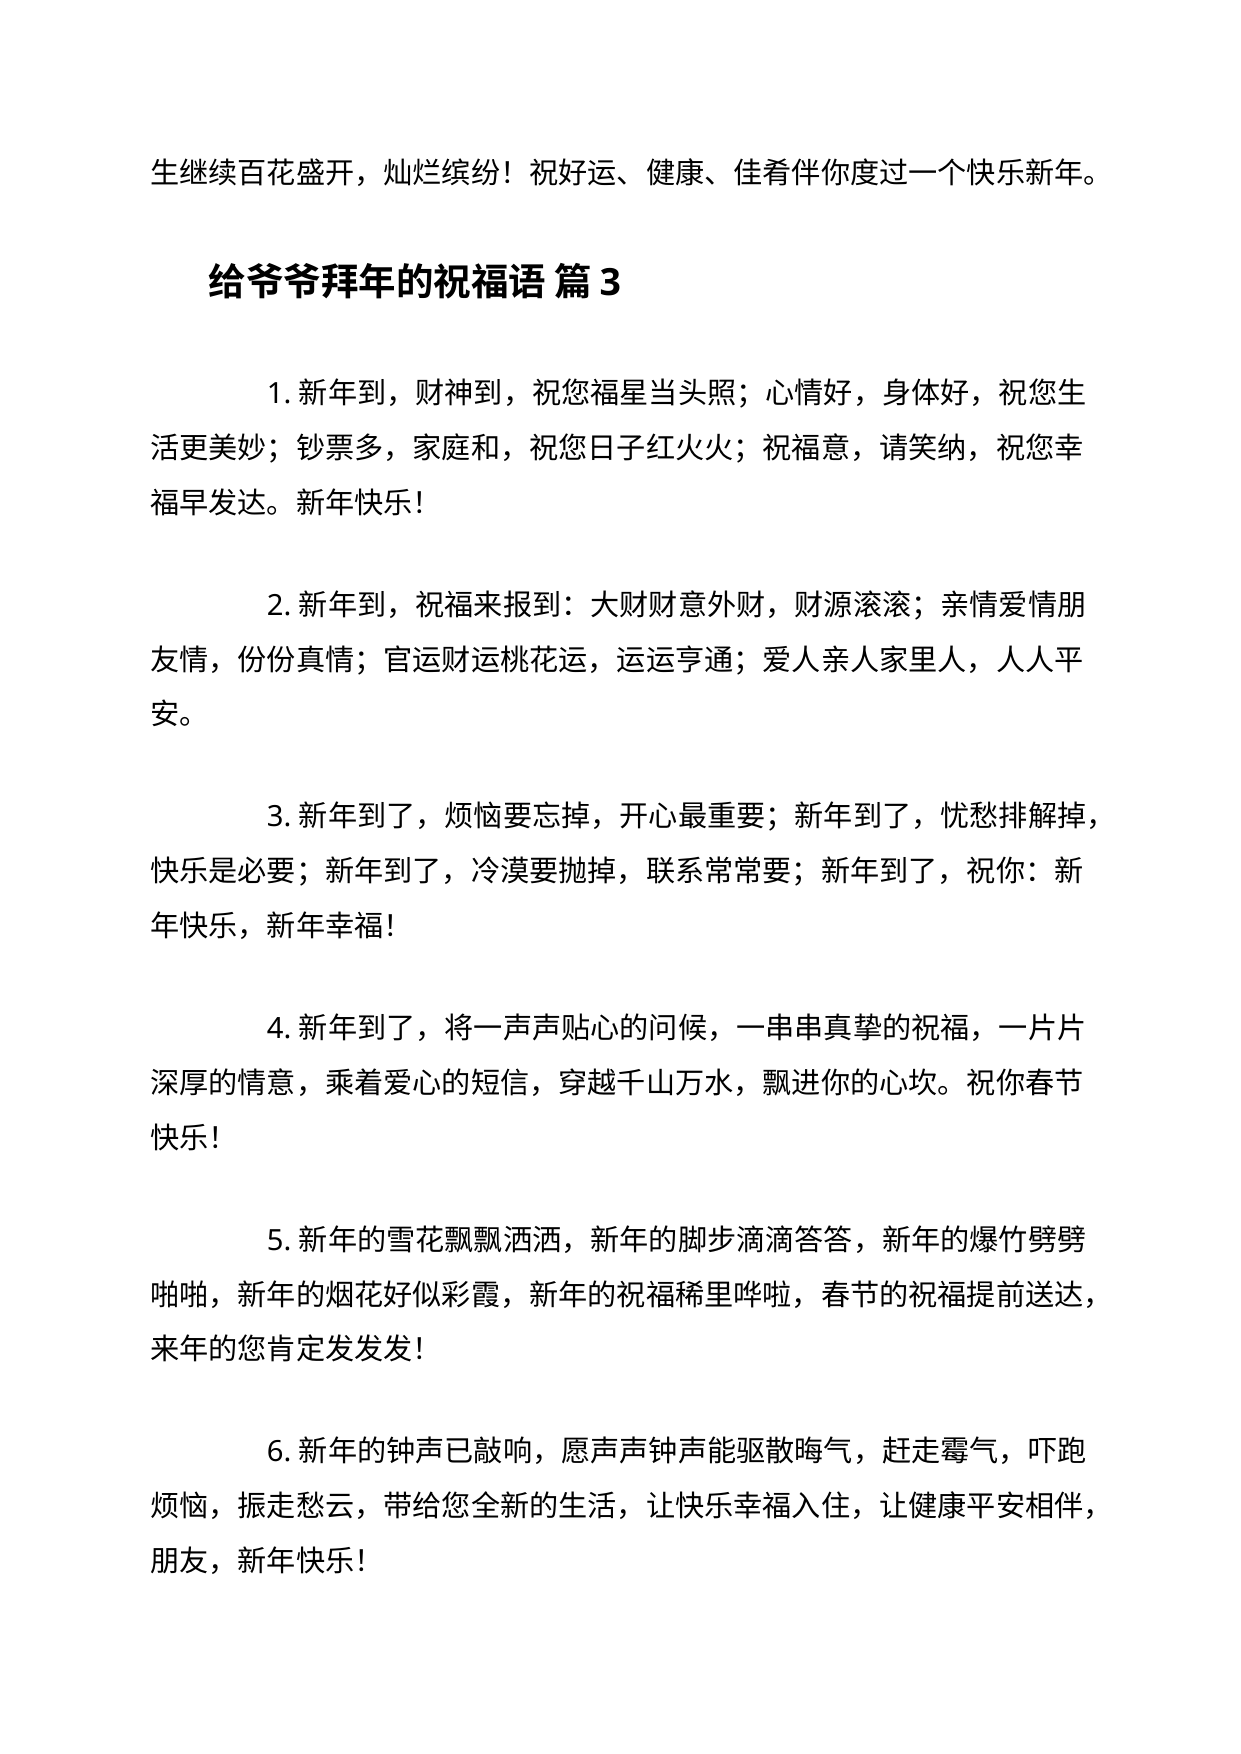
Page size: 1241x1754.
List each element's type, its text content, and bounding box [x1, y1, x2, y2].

text 5. 新年的雪花飘飘洒洒，新年的脚步滴滴答答，新年的爆竹劈劈啪啪，新年的烟花好似彩霞，新年的祝福稀里哗啦，春节的祝福提前送达，来年的您肯定发发发！ [150, 1216, 1090, 1368]
text 4. 新年到了，将一声声贴心的问候，一串串真挚的祝福，一片片深厚的情意，乘着爱心的短信，穿越千山万水，飘进你的心坎。祝你春节快乐！ [150, 1004, 1090, 1157]
text 1. 新年到，财神到，祝您福星当头照；心情好，身体好，祝您生活更美妙；钞票多，家庭和，祝您日子红火火；祝福意，请笑纳，祝您幸福早发达。新年快乐！ [150, 369, 1090, 522]
text 6. 新年的钟声已敲响，愿声声钟声能驱散晦气，赶走霉气，吓跑烦恼，振走愁云，带给您全新的生活，让快乐幸福入住，让健康平安相伴，朋友，新年快乐！ [150, 1428, 1090, 1580]
text 给爷爷拜年的祝福语 篇3 [150, 252, 1090, 306]
text 2. 新年到，祝福来报到：大财财意外财，财源滚滚；亲情爱情朋友情，份份真情；官运财运桃花运，运运亨通；爱人亲人家里人，人人平安。 [150, 581, 1090, 733]
text 3. 新年到了，烦恼要忘掉，开心最重要；新年到了，忧愁排解掉，快乐是必要；新年到了，冷漠要抛掉，联系常常要；新年到了，祝你：新年快乐，新年幸福！ [150, 793, 1090, 945]
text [150, 150, 1090, 192]
